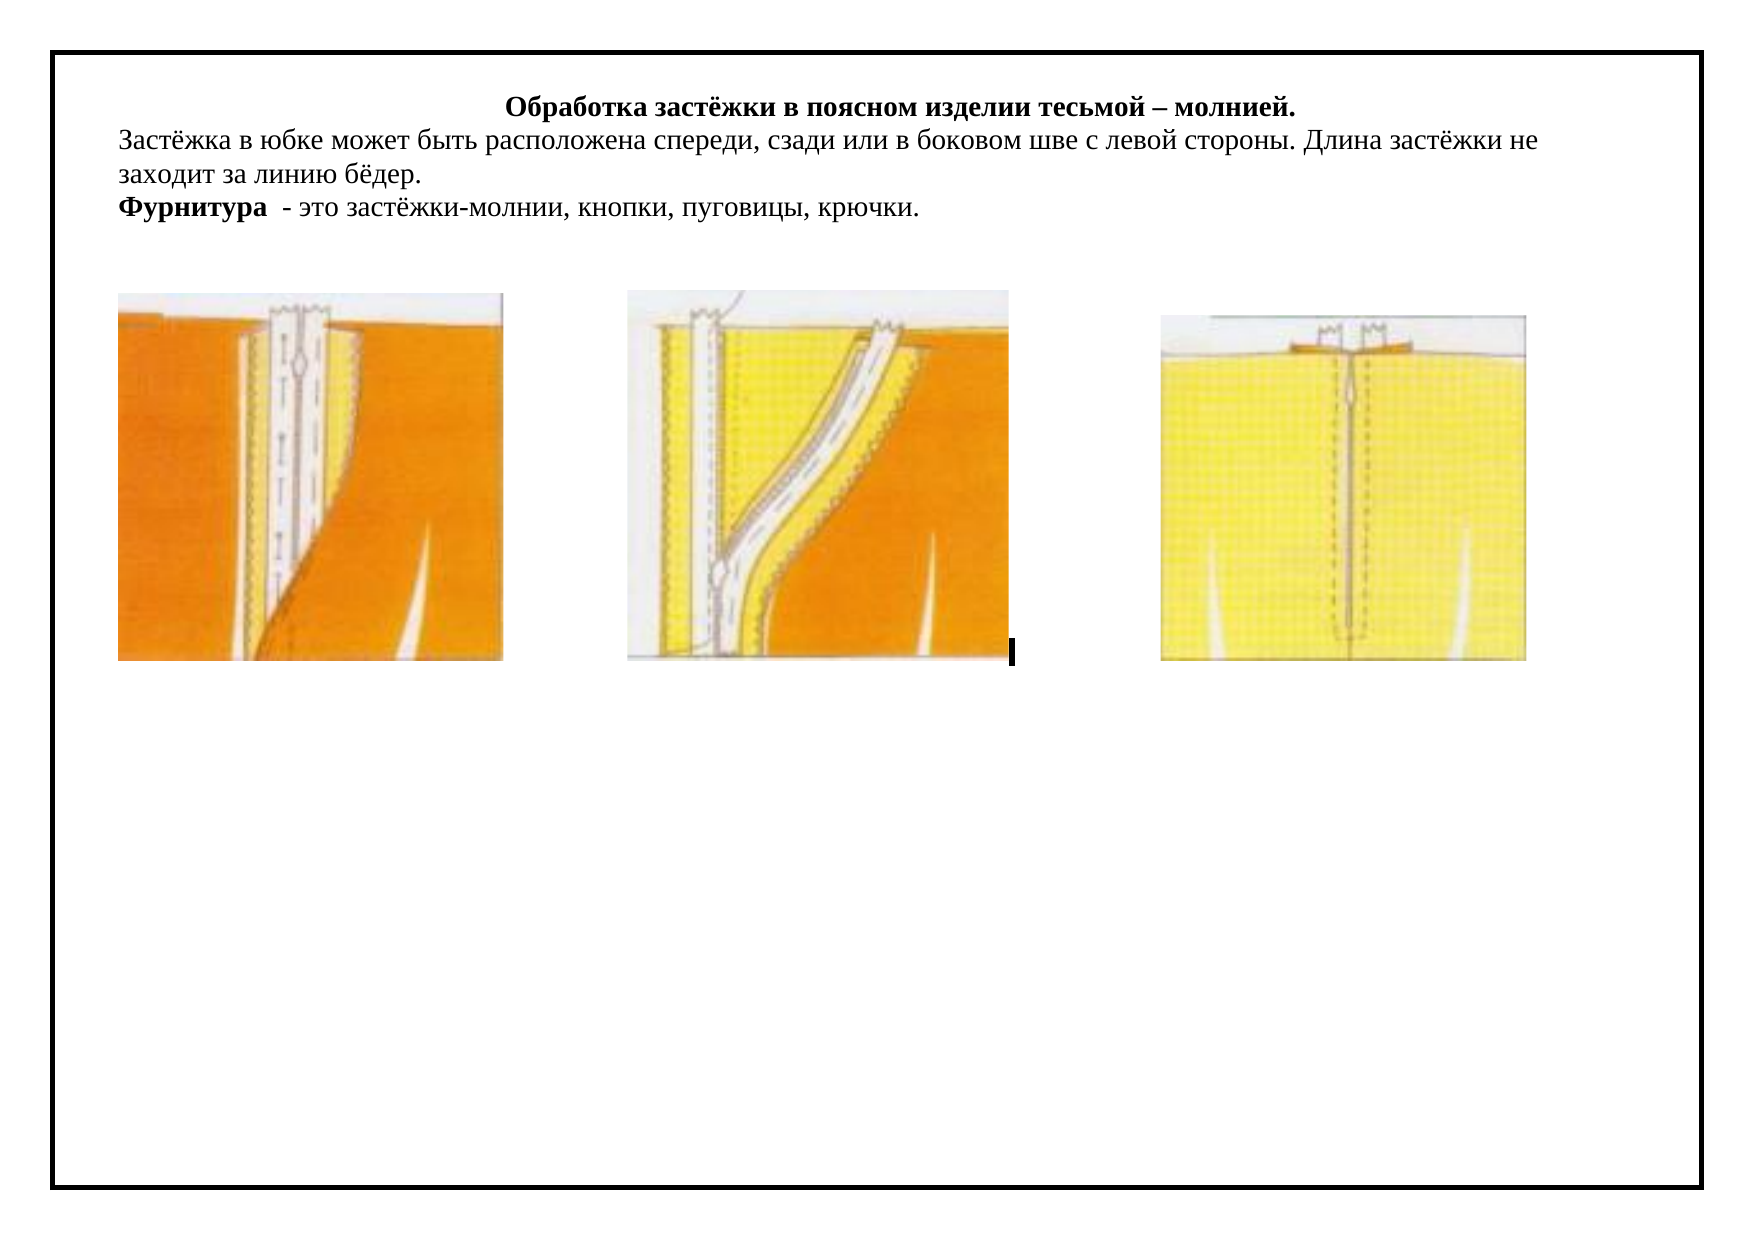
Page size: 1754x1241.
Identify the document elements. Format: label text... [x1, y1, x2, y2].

picture [627, 290, 1009, 661]
picture [118, 293, 504, 661]
text Обработка застёжки в поясном изделии тесьмой – молнией. [118, 89, 1636, 122]
text Фурнитура - это застёжки-молнии, кнопки, пуговицы, крючки. [118, 189, 1636, 223]
picture [1160, 315, 1527, 661]
text Застёжка в юбке может быть расположена спереди, сзади или в боковом шве с левой стороны. Длина застёжки не заходит за линию бёдер. [118, 122, 1636, 189]
